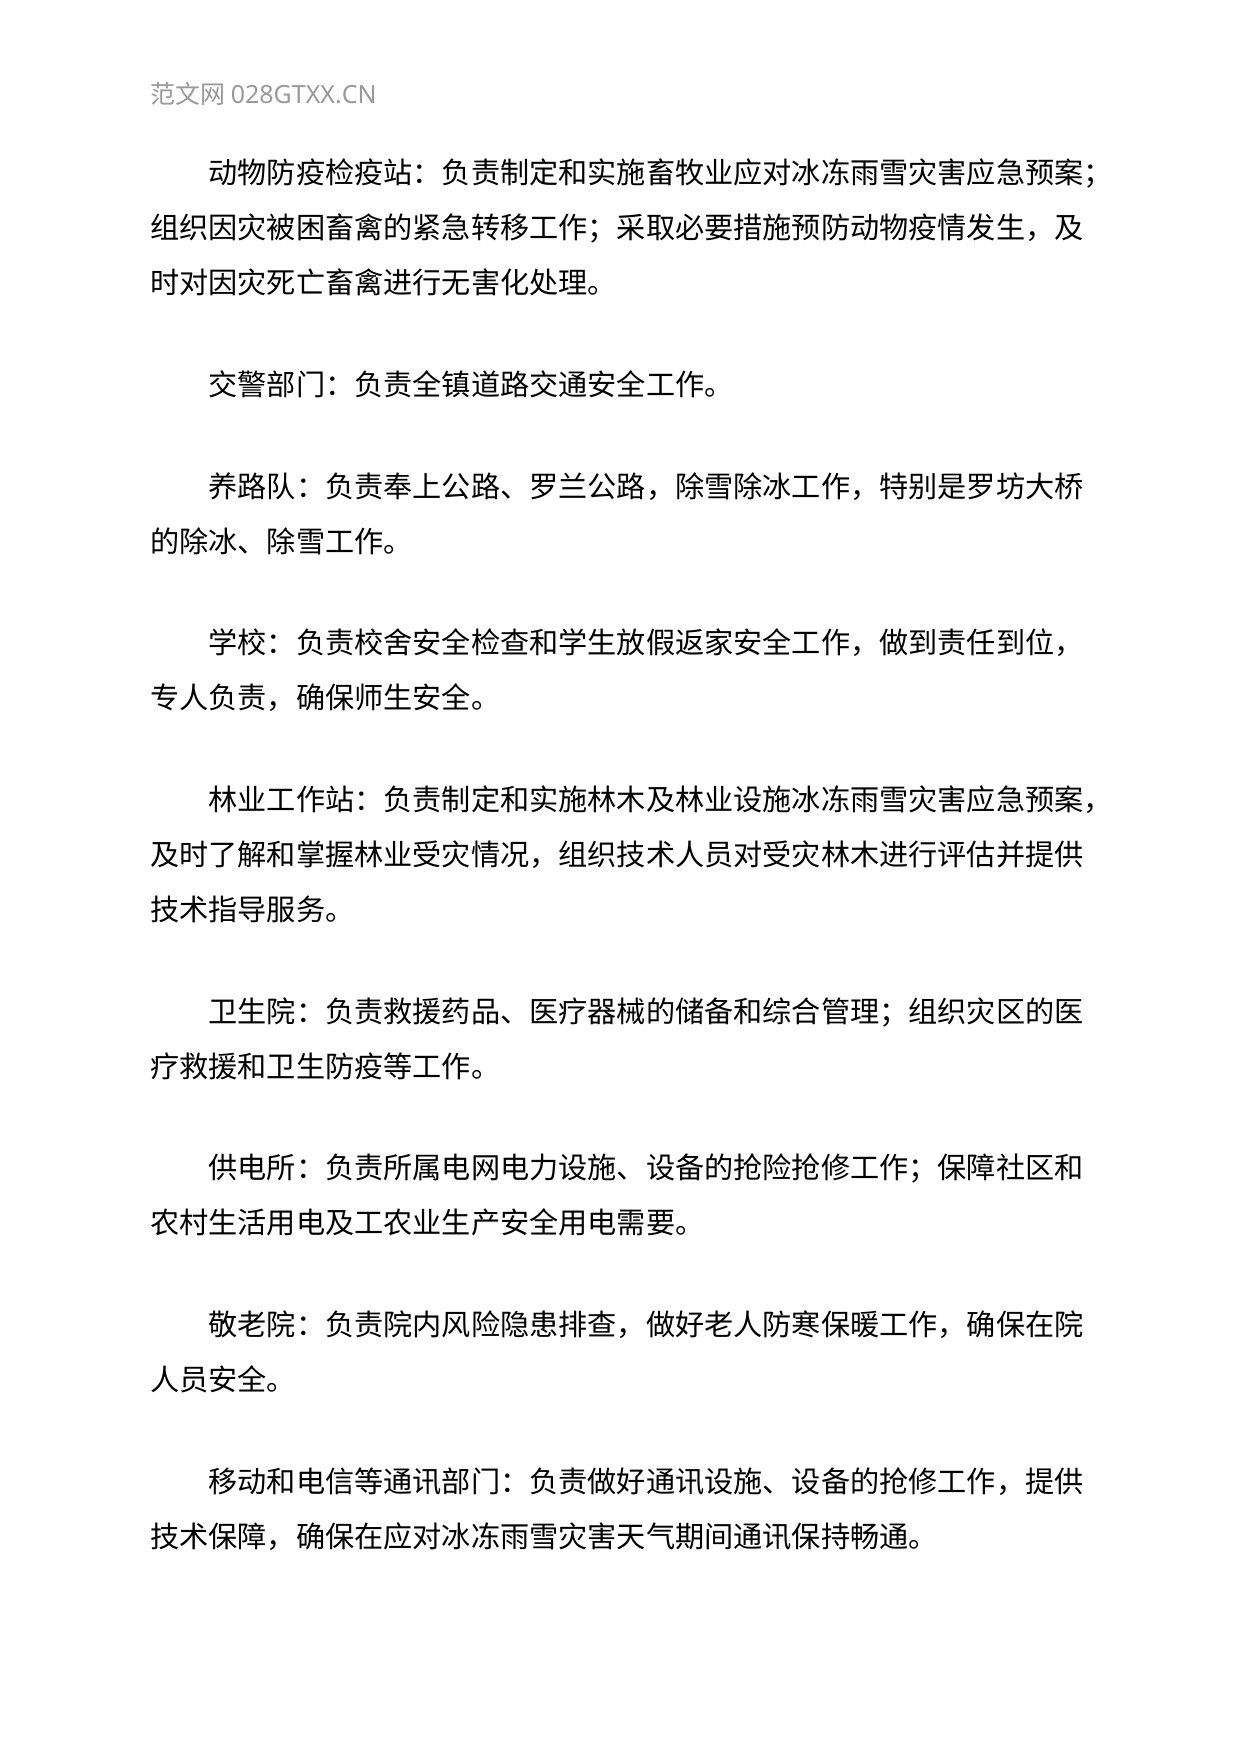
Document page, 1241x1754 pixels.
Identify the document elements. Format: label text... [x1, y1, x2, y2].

text 敬老院：负责院内风险隐患排查，做好老人防寒保暖工作，确保在院人员安全。 [150, 1302, 1090, 1399]
text 交警部门：负责全镇道路交通安全工作。 [150, 362, 1090, 404]
text 移动和电信等通讯部门：负责做好通讯设施、设备的抢修工作，提供技术保障，确保在应对冰冻雨雪灾害天气期间通讯保持畅通。 [150, 1458, 1090, 1555]
text 学校：负责校舍安全检查和学生放假返家安全工作，做到责任到位，专人负责，确保师生安全。 [150, 620, 1090, 717]
text 供电所：负责所属电网电力设施、设备的抢险抢修工作；保障社区和农村生活用电及工农业生产安全用电需要。 [150, 1145, 1090, 1242]
text 养路队：负责奉上公路、罗兰公路，除雪除冰工作，特别是罗坊大桥的除冰、除雪工作。 [150, 463, 1090, 561]
text 卫生院：负责救援药品、医疗器械的储备和综合管理；组织灾区的医疗救援和卫生防疫等工作。 [150, 988, 1090, 1085]
text 林业工作站：负责制定和实施林木及林业设施冰冻雨雪灾害应急预案，及时了解和掌握林业受灾情况，组织技术人员对受灾林木进行评估并提供技术指导服务。 [150, 777, 1090, 929]
text 动物防疫检疫站：负责制定和实施畜牧业应对冰冻雨雪灾害应急预案；组织因灾被困畜禽的紧急转移工作；采取必要措施预防动物疫情发生，及时对因灾死亡畜禽进行无害化处理。 [150, 150, 1090, 302]
